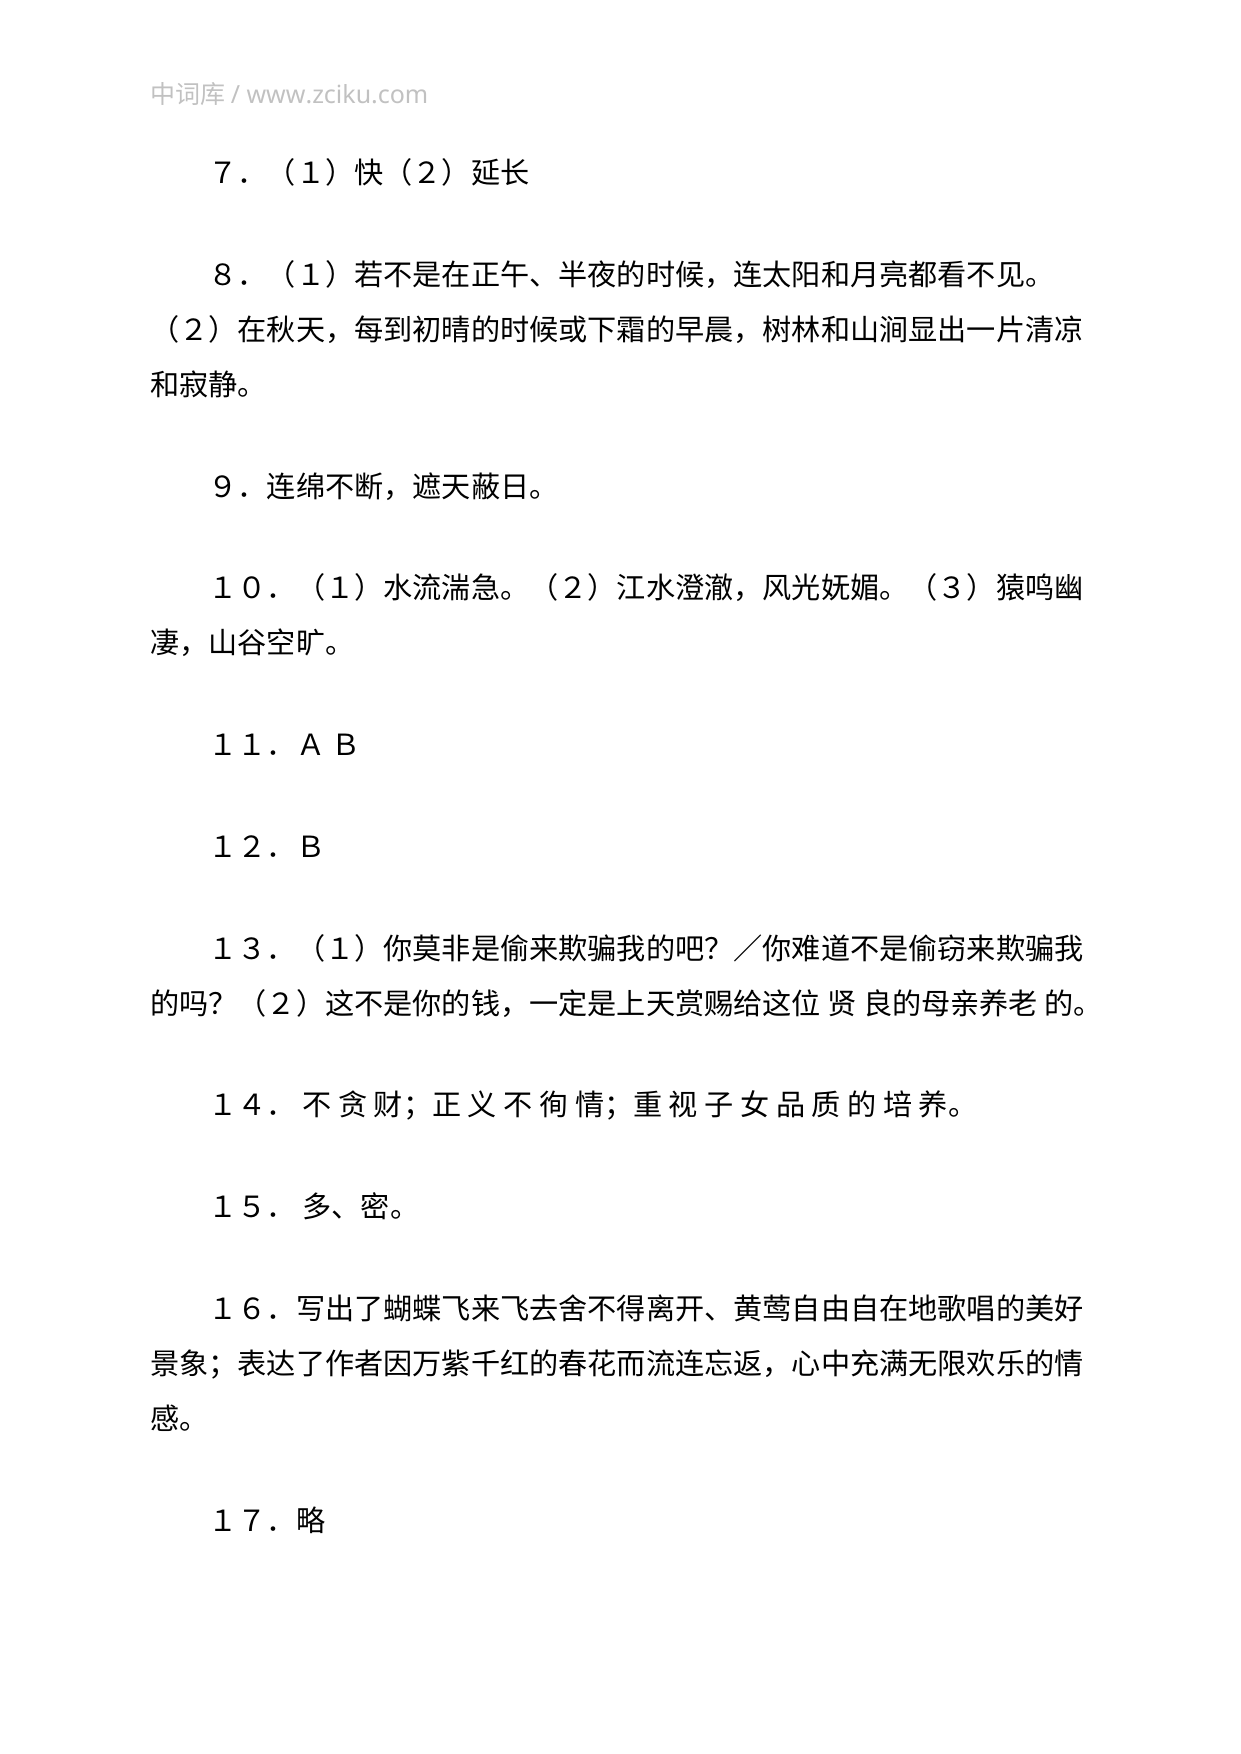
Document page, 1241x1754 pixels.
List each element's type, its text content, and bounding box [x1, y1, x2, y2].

text ７．（１）快（２）延长 [150, 150, 1090, 192]
text １３．（１）你莫非是偷来欺骗我的吧？／你难道不是偷窃来欺骗我的吗？（２）这不是你的钱，一定是上天赏赐给这位 贤 良的母亲养老 的。 [150, 925, 1090, 1022]
text １０．（１）水流湍急。（２）江水澄澈，风光妩媚。（３）猿鸣幽凄，山谷空旷。 [150, 565, 1090, 662]
text ９．连绵不断，遮天蔽日。 [150, 463, 1090, 506]
text １６．写出了蝴蝶飞来飞去舍不得离开、黄莺自由自在地歌唱的美好景象；表达了作者因万紫千红的春花而流连忘返，心中充满无限欢乐的情感。 [150, 1286, 1090, 1438]
text ８．（１）若不是在正午、半夜的时候，连太阳和月亮都看不见。（２）在秋天，每到初晴的时候或下霜的早晨，树林和山涧显出一片清凉和寂静。 [150, 252, 1090, 404]
text １４． 不 贪 财；正 义 不 徇 情；重 视 子 女 品 质 的 培 养。 [150, 1082, 1090, 1124]
text １２．Ｂ [150, 823, 1090, 866]
text １１．Ａ Ｂ [150, 722, 1090, 764]
text １５． 多、密。 [150, 1184, 1090, 1226]
text １７．略 [150, 1497, 1090, 1539]
